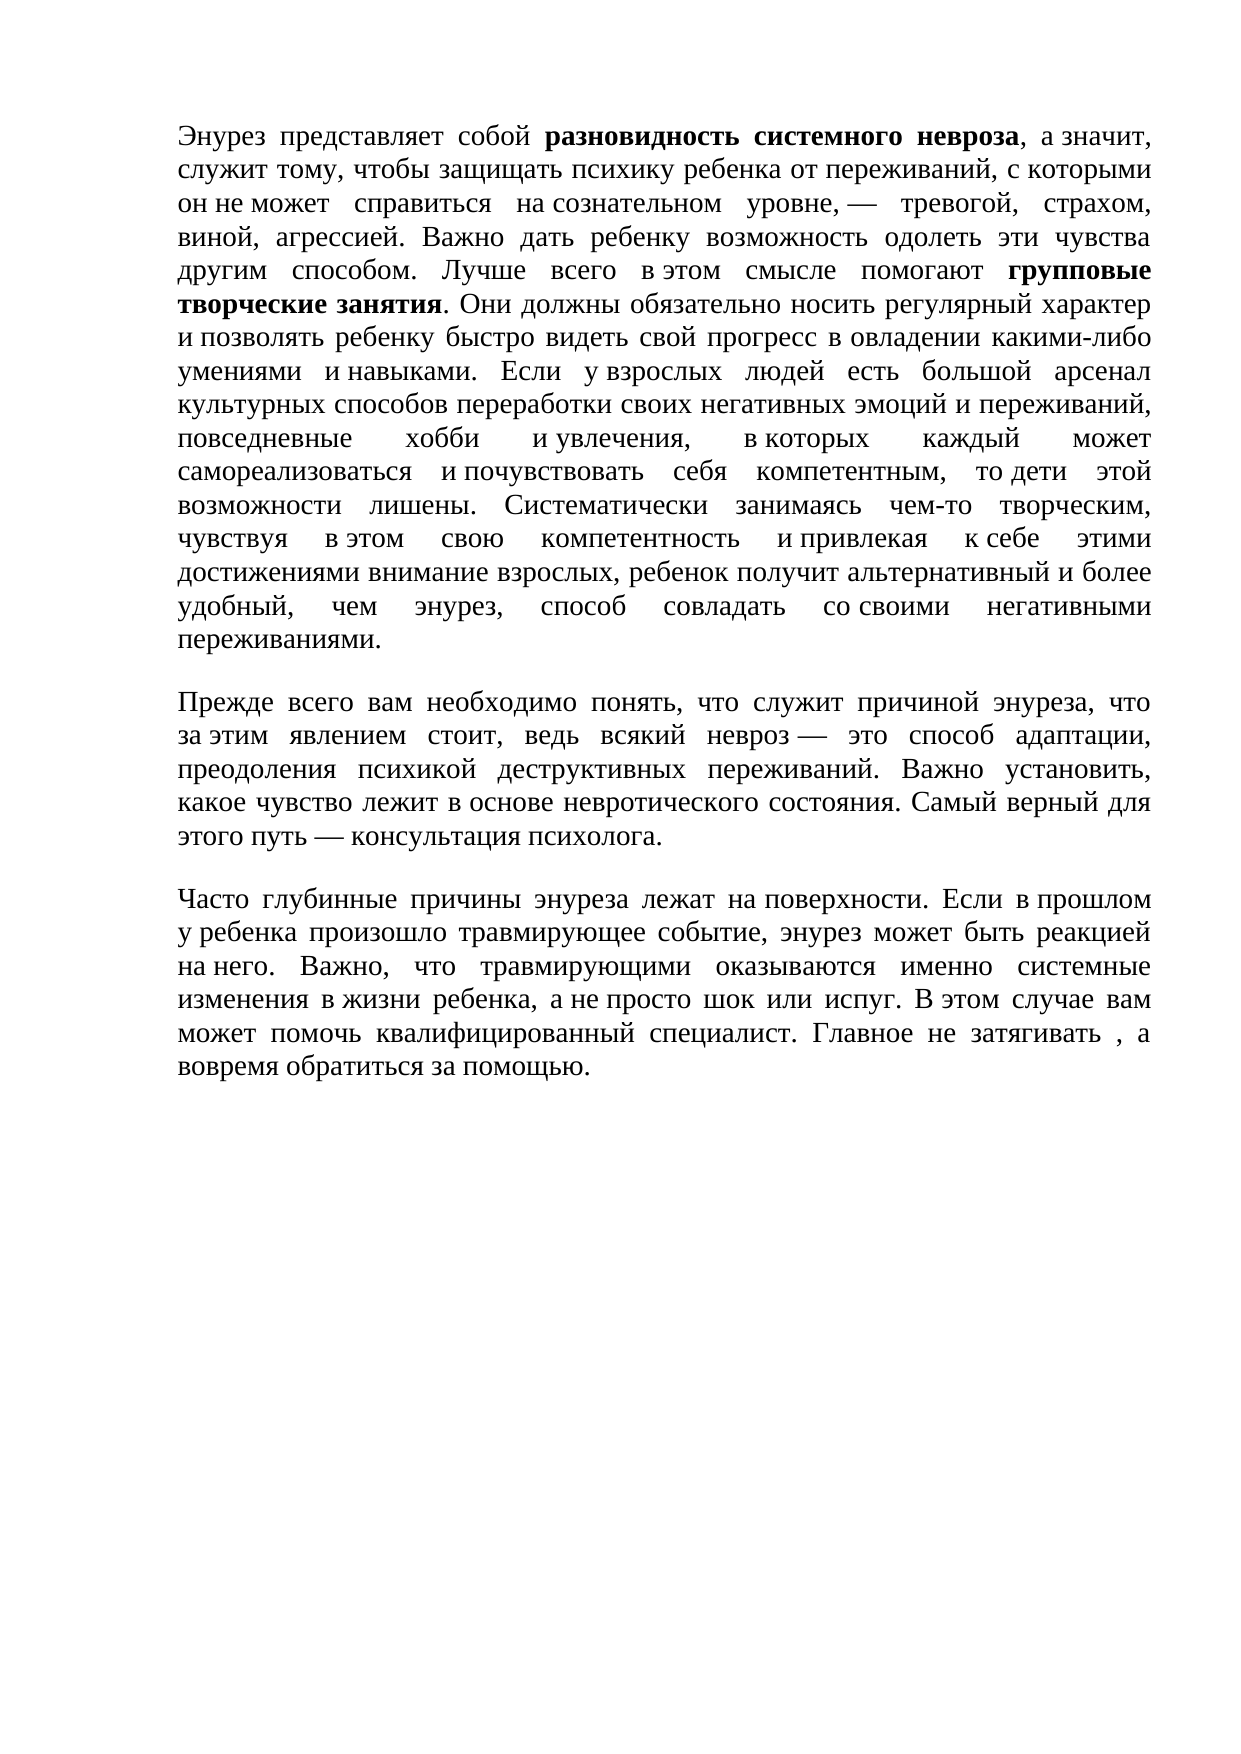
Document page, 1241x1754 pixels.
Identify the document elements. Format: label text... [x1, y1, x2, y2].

text Энурез представляет собой разновидность системного невроза, а значит, служит тому, чтобы защищать психику ребенка от переживаний, с которыми он не может справиться на сознательном уровне, — тревогой, страхом, виной, агрессией. Важно дать ребенку возможность одолеть эти чувства другим способом. Лучше всего в этом смысле помогают групповые творческие занятия. Они должны обязательно носить регулярный характер и позволять ребенку быстро видеть свой прогресс в овладении какими-либо умениями и навыками. Если у взрослых людей есть большой арсенал культурных способов переработки своих негативных эмоций и переживаний, повседневные хобби и увлечения, в которых каждый может самореализоваться и почувствовать себя компетентным, то дети этой возможности лишены. Систематически занимаясь чем-то творческим, чувствуя в этом свою компетентность и привлекая к себе этими достижениями внимание взрослых, ребенок получит альтернативный и более удобный, чем энурез, способ совладать со своими негативными переживаниями. [177, 118, 1152, 655]
text Прежде всего вам необходимо понять, что служит причиной энуреза, что за этим явлением стоит, ведь всякий невроз — это способ адаптации, преодоления психикой деструктивных переживаний. Важно установить, какое чувство лежит в основе невротического состояния. Самый верный для этого путь — консультация психолога. [177, 684, 1152, 852]
text Часто глубинные причины энуреза лежат на поверхности. Если в прошлом у ребенка произошло травмирующее событие, энурез может быть реакцией на него. Важно, что травмирующими оказываются именно системные изменения в жизни ребенка, а не просто шок или испуг. В этом случае вам может помочь квалифицированный специалист. Главное не затягивать , а вовремя обратиться за помощью. [177, 881, 1152, 1082]
